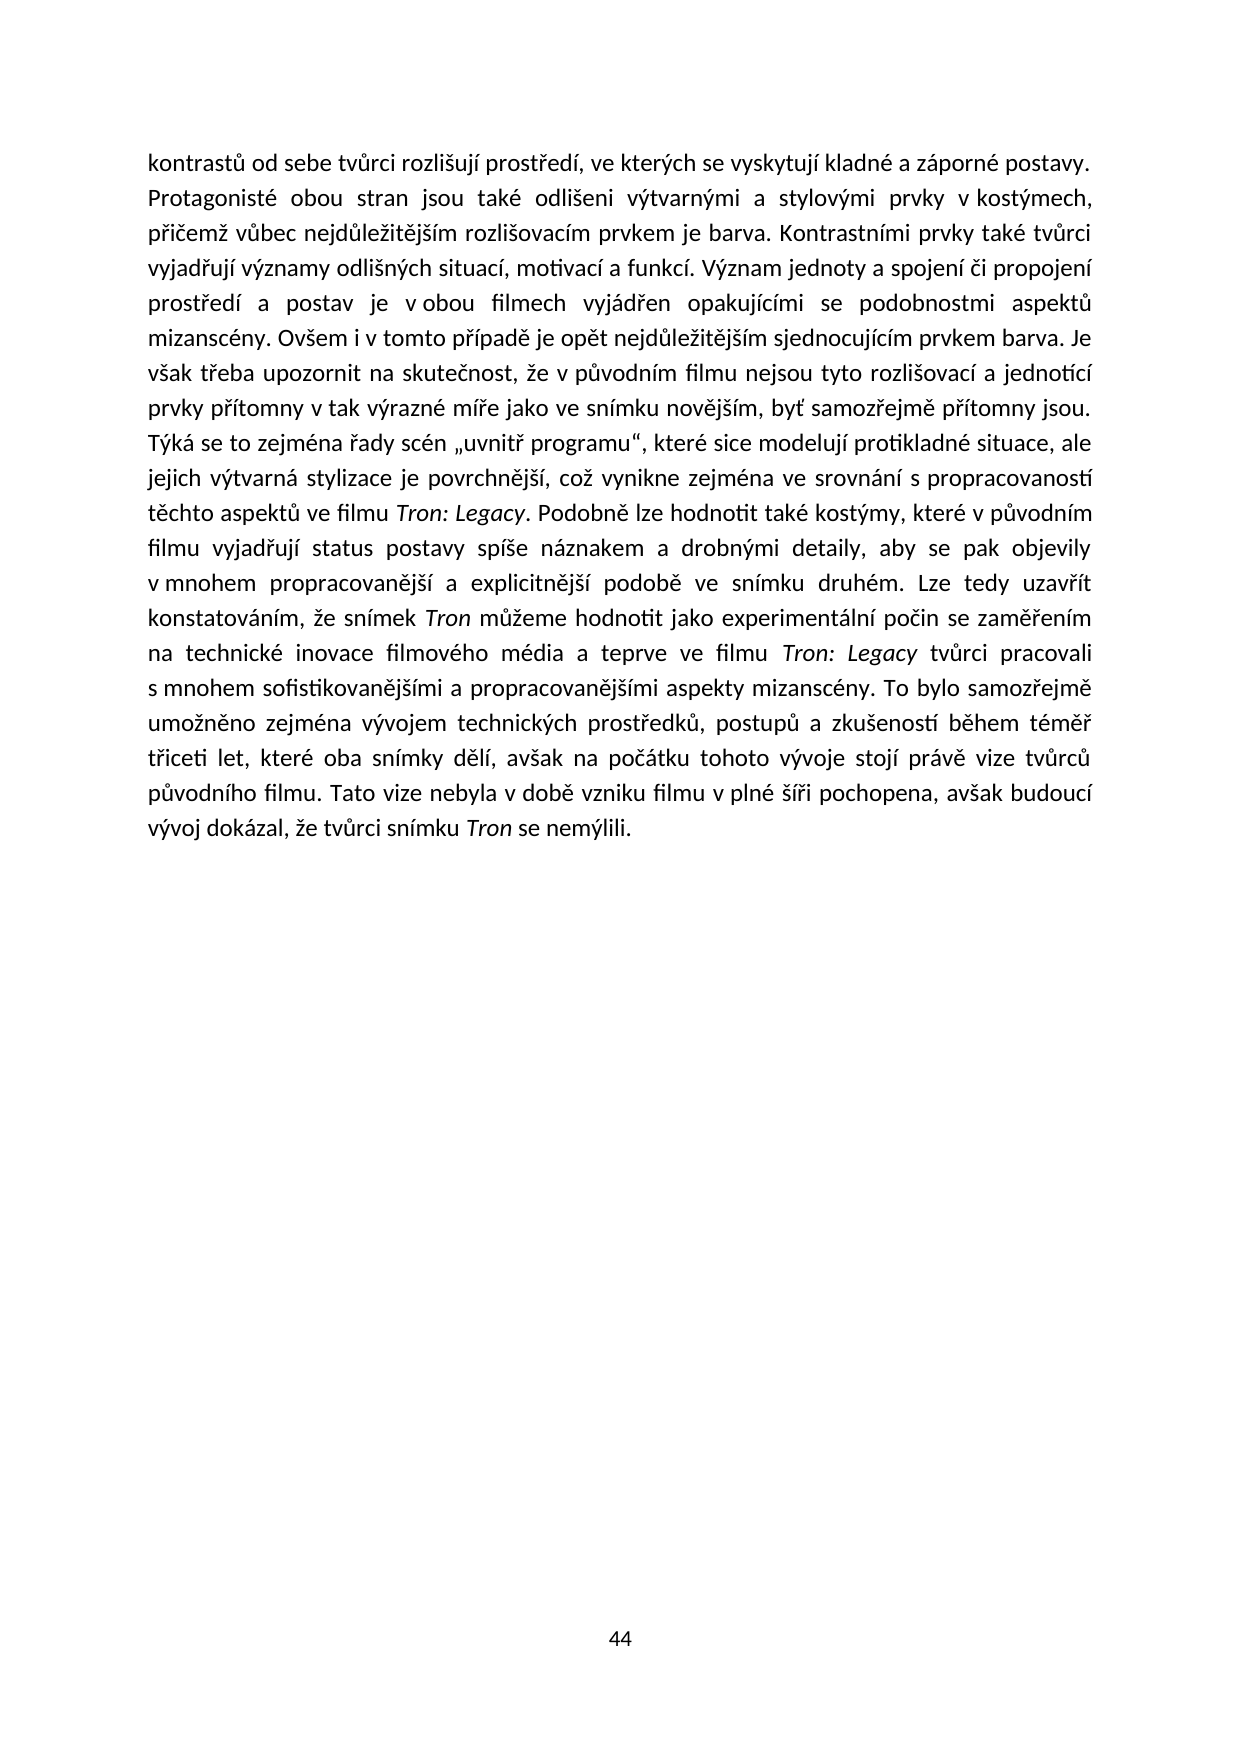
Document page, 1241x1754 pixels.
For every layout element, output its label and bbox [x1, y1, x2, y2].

text [148, 148, 1093, 843]
